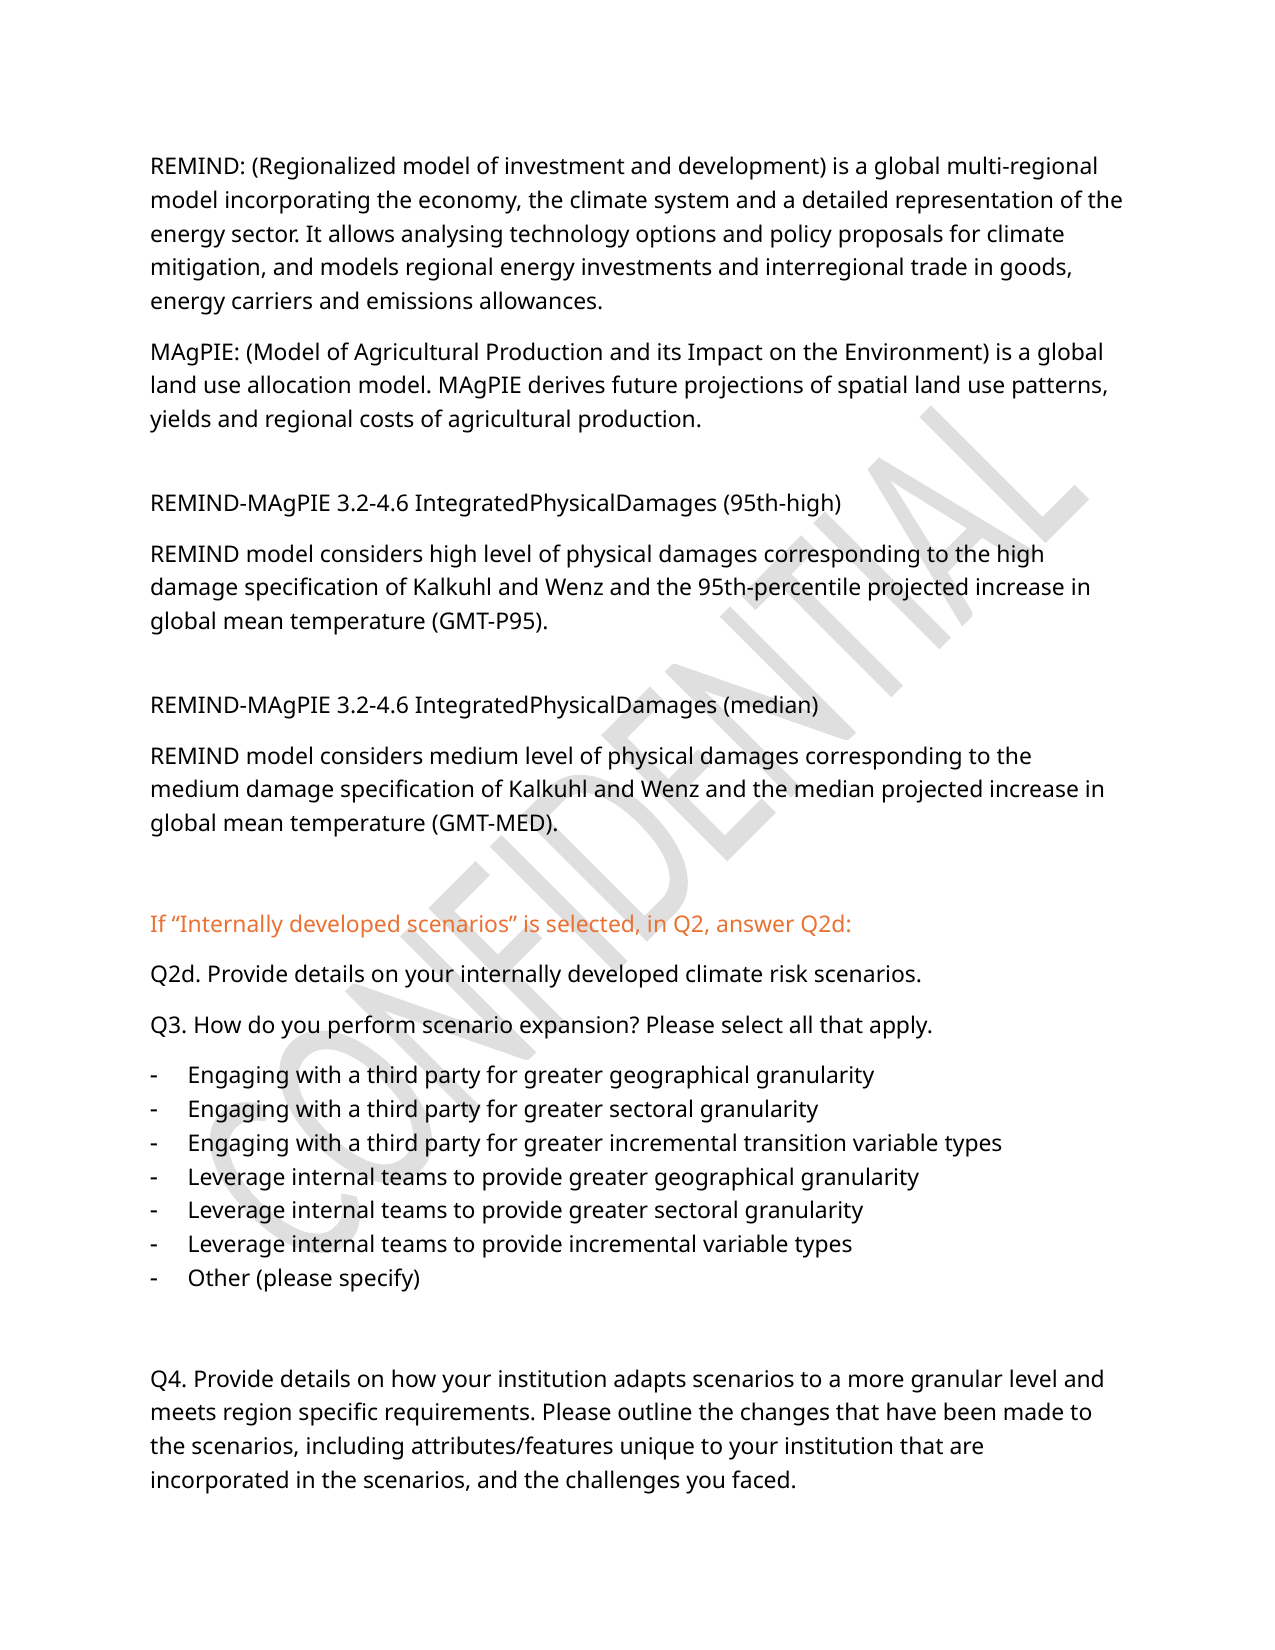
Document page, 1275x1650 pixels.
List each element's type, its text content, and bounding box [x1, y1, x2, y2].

list Leverage internal teams to provide greater sectoral granularity [150, 1194, 1125, 1225]
text If “Internally developed scenarios” is selected, in Q2, answer Q2d: [150, 908, 1125, 939]
list Engaging with a third party for greater geographical granularity [150, 1059, 1125, 1090]
list Engaging with a third party for greater sectoral granularity [150, 1093, 1125, 1124]
text REMIND-MAgPIE 3.2-4.6 IntegratedPhysicalDamages (95th-high) [150, 453, 1125, 518]
text Q3. How do you perform scenario expansion? Please select all that apply. [150, 1009, 1125, 1040]
text MAgPIE: (Model of Agricultural Production and its Impact on the Environment) is a global land use allocation model. MAgPIE derives future projections of spatial land use patterns, yields and regional costs of agricultural production. [150, 335, 1125, 434]
text REMIND-MAgPIE 3.2-4.6 IntegratedPhysicalDamages (median) [150, 655, 1125, 720]
list Leverage internal teams to provide greater geographical granularity [150, 1160, 1125, 1192]
list Engaging with a third party for greater incremental transition variable types [150, 1127, 1125, 1158]
text REMIND model considers medium level of physical damages corresponding to the medium damage specification of Kalkuhl and Wenz and the median projected increase in global mean temperature (GMT-MED). [150, 739, 1125, 838]
text REMIND: (Regionalized model of investment and development) is a global multi-regional model incorporating the economy, the climate system and a detailed representation of the energy sector. It allows analysing technology options and policy proposals for climate mitigation, and models regional energy investments and interregional trade in goods, energy carriers and emissions allowances. [150, 150, 1125, 316]
text REMIND model considers high level of physical damages corresponding to the high damage specification of Kalkuhl and Wenz and the 95th-percentile projected increase in global mean temperature (GMT-P95). [150, 537, 1125, 636]
text Q4. Provide details on how your institution adapts scenarios to a more granular level and meets region specific requirements. Please outline the changes that have been made to the scenarios, including attributes/features unique to your institution that are incorporated in the scenarios, and the challenges you faced. [150, 1362, 1125, 1495]
text Q2d. Provide details on your internally developed climate risk scenarios. [150, 958, 1125, 989]
list Other (please specify) [150, 1262, 1125, 1293]
list Leverage internal teams to provide incremental variable types [150, 1228, 1125, 1259]
